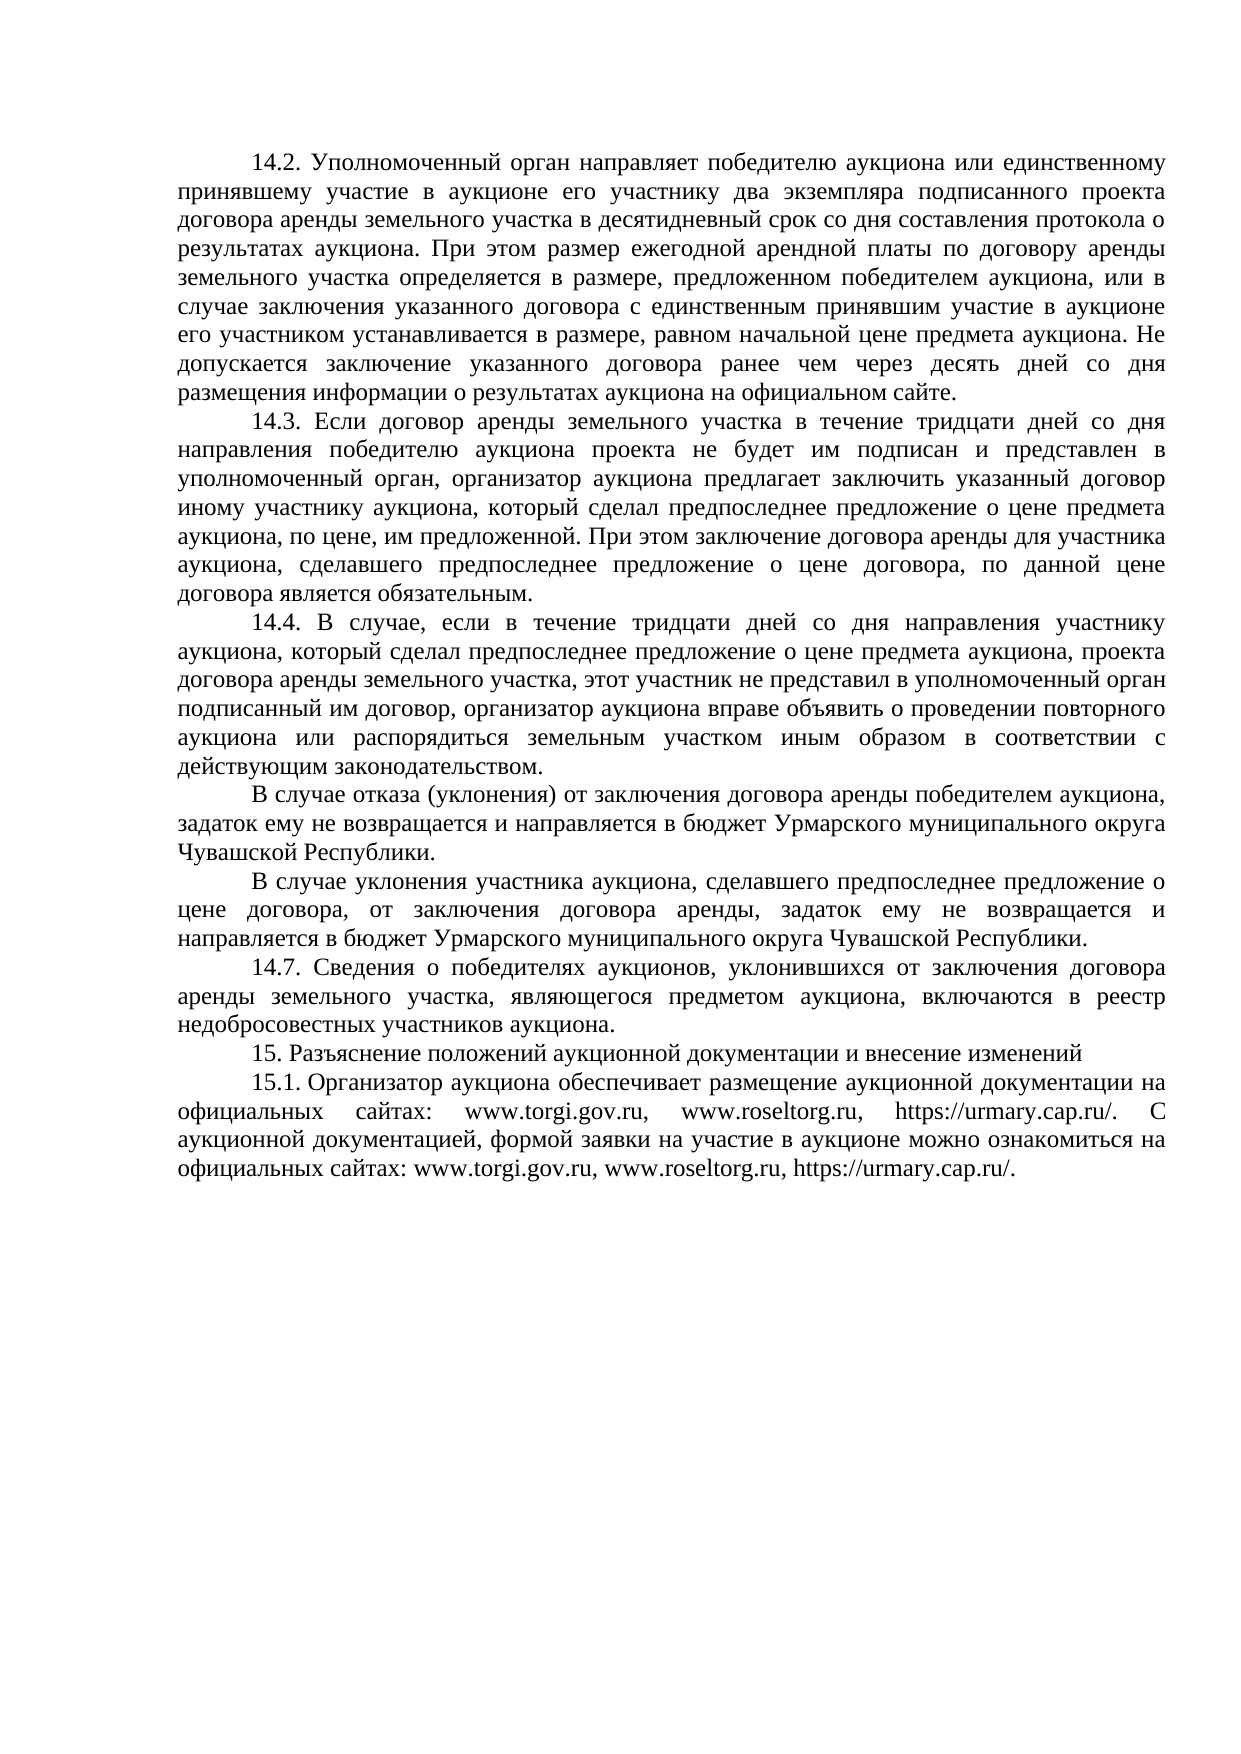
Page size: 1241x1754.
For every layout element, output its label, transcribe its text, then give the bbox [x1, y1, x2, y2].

text 14.4. В случае, если в течение тридцати дней со дня направления участнику аукциона, который сделал предпоследнее предложение о цене предмета аукциона, проекта договора аренды земельного участка, этот участник не представил в уполномоченный орган подписанный им договор, организатор аукциона вправе объявить о проведении повторного аукциона или распорядиться земельным участком иным образом в соответствии с действующим законодательством. [177, 607, 1167, 779]
text 14.3. Если договор аренды земельного участка в течение тридцати дней со дня направления победителю аукциона проекта не будет им подписан и представлен в уполномоченный орган, организатор аукциона предлагает заключить указанный договор иному участнику аукциона, который сделал предпоследнее предложение о цене предмета аукциона, по цене, им предложенной. При этом заключение договора аренды для участника аукциона, сделавшего предпоследнее предложение о цене договора, по данной цене договора является обязательным. [177, 406, 1167, 607]
text 14.7. Сведения о победителях аукционов, уклонившихся от заключения договора аренды земельного участка, являющегося предметом аукциона, включаются в реестр недобросовестных участников аукциона. [177, 952, 1167, 1038]
text 15.1. Организатор аукциона обеспечивает размещение аукционной документации на официальных сайтах: www.torgi.gov.ru, www.roseltorg.ru, https://urmary.cap.ru/. С аукционной документацией, формой заявки на участие в аукционе можно ознакомиться на официальных сайтах: www.torgi.gov.ru, www.roseltorg.ru, https://urmary.cap.ru/. [177, 1067, 1167, 1182]
text В случае отказа (уклонения) от заключения договора аренды победителем аукциона, задаток ему не возвращается и направляется в бюджет Урмарского муниципального округа Чувашской Республики. [177, 779, 1167, 866]
text 14.2. Уполномоченный орган направляет победителю аукциона или единственному принявшему участие в аукционе его участнику два экземпляра подписанного проекта договора аренды земельного участка в десятидневный срок со дня составления протокола о результатах аукциона. При этом размер ежегодной арендной платы по договору аренды земельного участка определяется в размере, предложенном победителем аукциона, или в случае заключения указанного договора с единственным принявшим участие в аукционе его участником устанавливается в размере, равном начальной цене предмета аукциона. Не допускается заключение указанного договора ранее чем через десять дней со дня размещения информации о результатах аукциона на официальном сайте. [177, 147, 1167, 406]
text В случае уклонения участника аукциона, сделавшего предпоследнее предложение о цене договора, от заключения договора аренды, задаток ему не возвращается и направляется в бюджет Урмарского муниципального округа Чувашской Республики. [177, 866, 1167, 952]
text 15. Разъяснение положений аукционной документации и внесение изменений [177, 1038, 1167, 1067]
